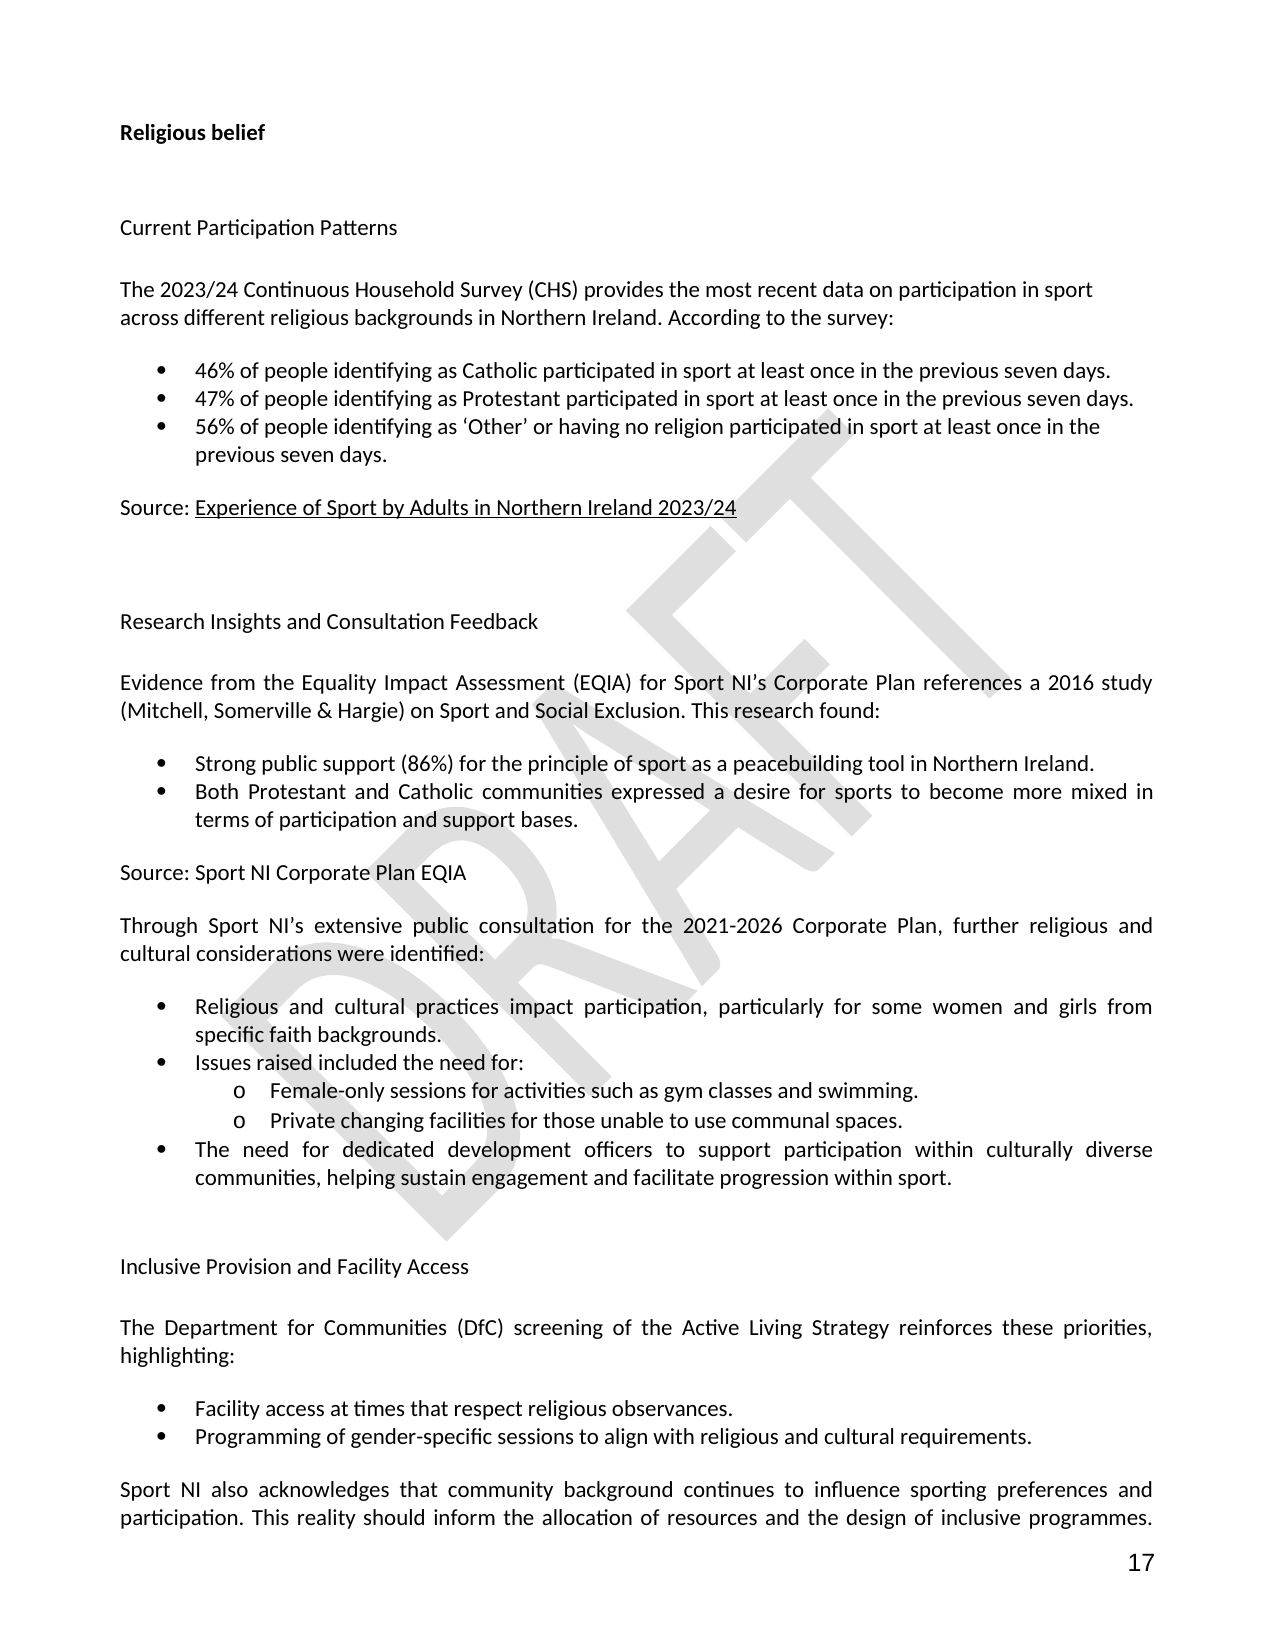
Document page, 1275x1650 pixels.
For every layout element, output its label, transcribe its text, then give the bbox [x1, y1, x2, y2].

list Programming of gender-specific sessions to align with religious and cultural requirements. [157, 1422, 1155, 1451]
list 46% of people identifying as Catholic participated in sport at least once in the previous seven days. [157, 356, 1155, 384]
list Private changing facilities for those unable to use communal spaces. [232, 1106, 1155, 1135]
subtitle Research Insights and Consultation Feedback [120, 607, 1155, 635]
list Strong public support (86%) for the principle of sport as a peacebuilding tool in Northern Ireland. [157, 749, 1155, 777]
list Both Protestant and Catholic communities expressed a desire for sports to become more mixed in terms of participation and support bases. [157, 777, 1155, 833]
list The need for dedicated development officers to support participation within culturally diverse communities, helping sustain engagement and facilitate progression within sport. [157, 1135, 1155, 1191]
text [120, 1476, 1155, 1532]
text Source: Experience of Sport by Adults in Northern Ireland 2023/24 [120, 493, 1155, 521]
subtitle Religious belief [120, 118, 1155, 180]
subtitle Current Participation Patterns [120, 213, 1155, 241]
list Facility access at times that respect religious observances. [157, 1394, 1155, 1422]
text The Department for Communities (DfC) screening of the Active Living Strategy reinforces these priorities, highlighting: [120, 1313, 1155, 1369]
text Through Sport NI’s extensive public consultation for the 2021-2026 Corporate Plan, further religious and cultural considerations were identified: [120, 911, 1155, 967]
text The 2023/24 Continuous Household Survey (CHS) provides the most recent data on participation in sport across different religious backgrounds in Northern Ireland. According to the survey: [120, 275, 1155, 331]
text Evidence from the Equality Impact Assessment (EQIA) for Sport NI’s Corporate Plan references a 2016 study (Mitchell, Somerville & Hargie) on Sport and Social Exclusion. This research found: [120, 668, 1155, 724]
list Religious and cultural practices impact participation, particularly for some women and girls from specific faith backgrounds. [157, 992, 1155, 1048]
list 56% of people identifying as ‘Other’ or having no religion participated in sport at least once in the previous seven days. [157, 412, 1155, 468]
list Issues raised included the need for: [157, 1048, 1155, 1077]
list 47% of people identifying as Protestant participated in sport at least once in the previous seven days. [157, 384, 1155, 412]
list Female-only sessions for activities such as gym classes and swimming. [232, 1077, 1155, 1106]
subtitle Inclusive Provision and Facility Access [120, 1252, 1155, 1280]
text Source: Sport NI Corporate Plan EQIA [120, 858, 1155, 886]
